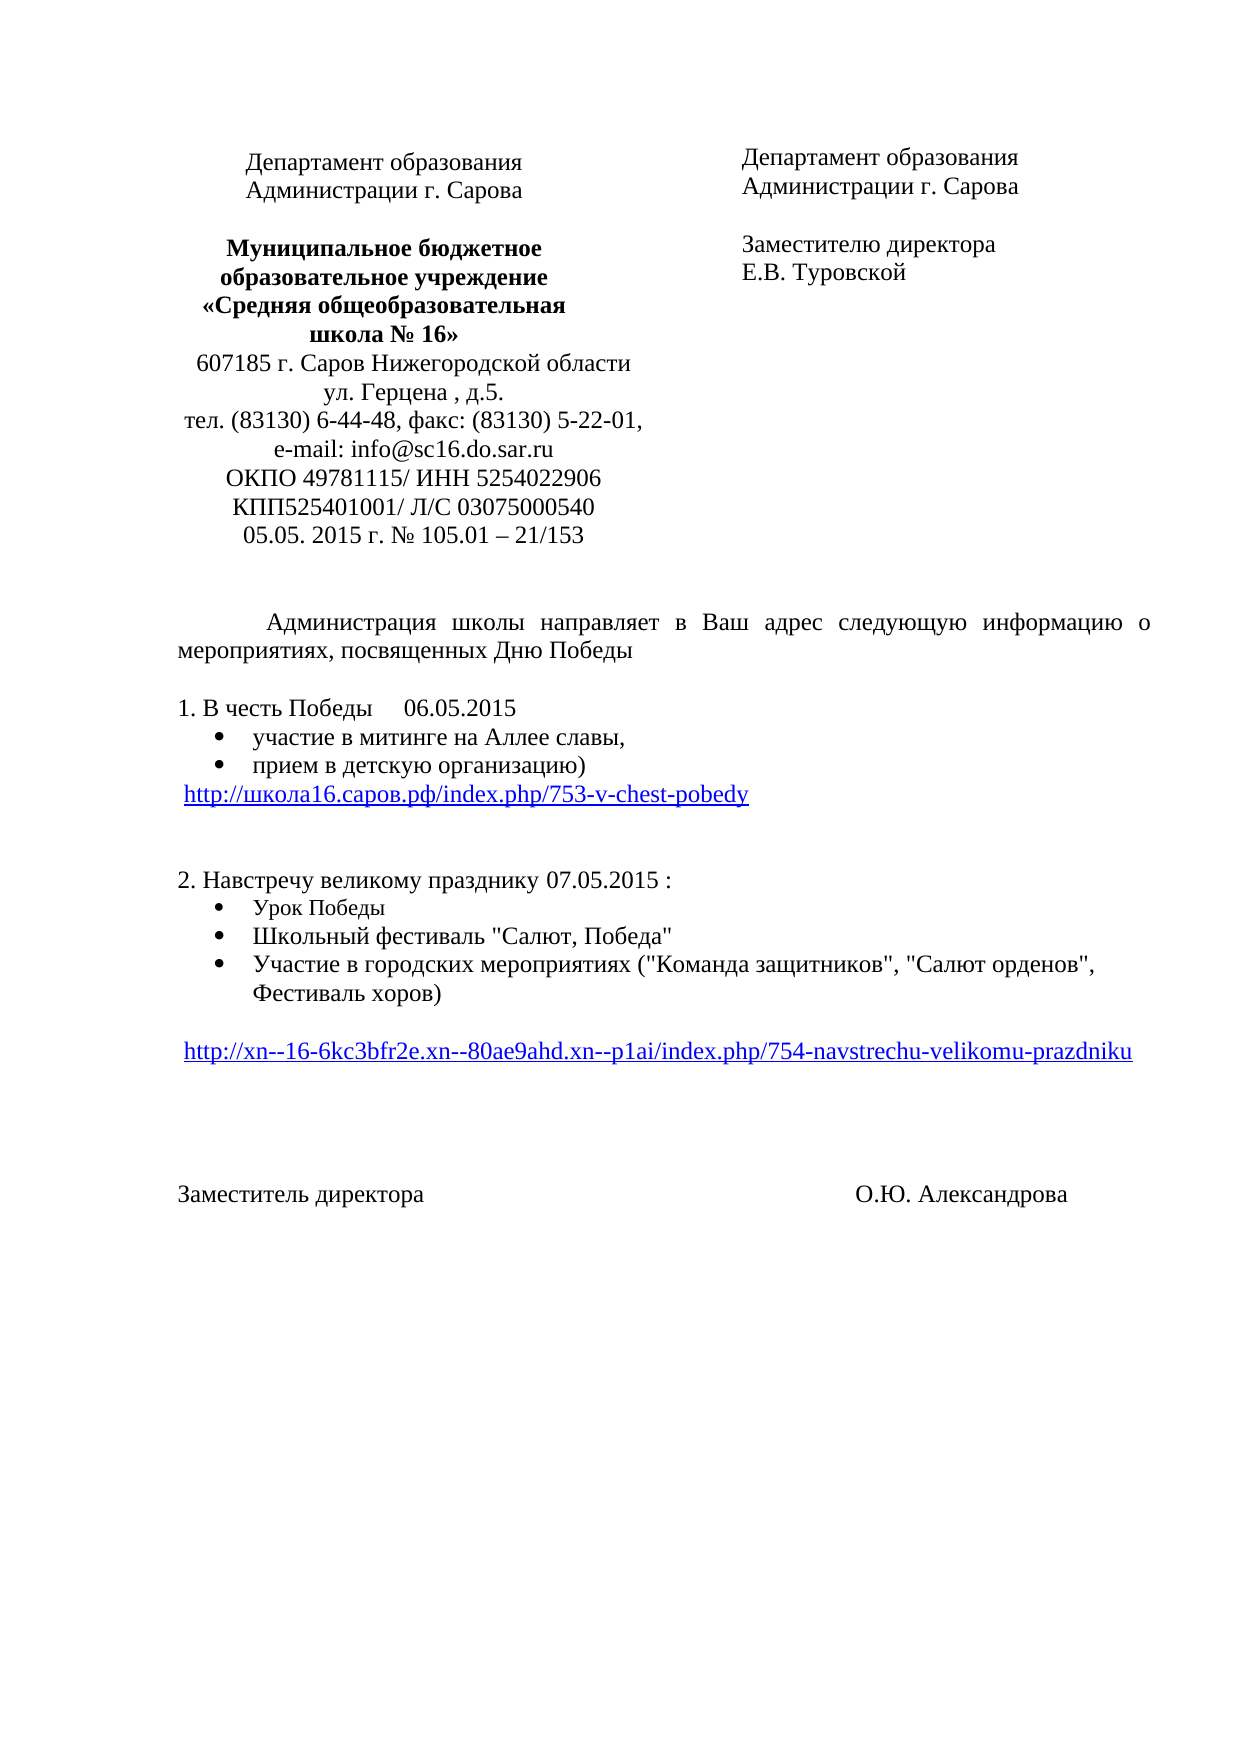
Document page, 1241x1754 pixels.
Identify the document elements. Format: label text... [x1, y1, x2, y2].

text Заместитель директора О.Ю. Александрова [177, 1179, 1152, 1208]
text Администрации г. Сарова [177, 176, 591, 204]
list прием в детскую организацию) [215, 751, 1152, 779]
text 05.05. 2015 г. № 105.01 – 21/153 [177, 521, 650, 549]
list участие в митинге на Аллее славы, [215, 722, 1152, 751]
list Урок Победы [215, 894, 1152, 921]
text КПП525401001/ Л/С 03075000540 [177, 492, 650, 521]
text ОКПО 49781115/ ИНН 5254022906 [177, 463, 650, 492]
text 1. В честь Победы 06.05.2015 [177, 693, 1152, 722]
list Участие в городских мероприятиях ("Команда защитников", "Салют орденов", Фестиваль хоров) [215, 949, 1152, 1007]
text http://школа16.саров.рф/index.php/753-v-chest-pobedy [177, 779, 1152, 808]
text 2. Навстречу великому празднику 07.05.2015 : [177, 866, 1152, 894]
text 607185 г. Саров Нижегородской области [177, 348, 650, 377]
text Администрация школы направляет в Ваш адрес следующую информацию о мероприятиях, посвященных Дню Победы [177, 607, 1152, 664]
text Муниципальное бюджетное [177, 233, 591, 262]
list Школьный фестиваль "Салют, Победа" [215, 921, 1152, 949]
text «Средняя общеобразовательная школа № 16» [177, 291, 591, 348]
text тел. (83130) 6-44-48, факс: (83130) 5-22-01, [177, 406, 650, 434]
text http://xn--16-6kc3bfr2e.xn--80ae9ahd.xn--p1ai/index.php/754-navstrechu-velikomu-prazdniku [177, 1036, 1152, 1064]
text ул. Герцена , д.5. [177, 377, 650, 406]
text образовательное учреждение [177, 262, 591, 291]
text e-mail: info@sc16.do.sar.ru [177, 434, 650, 463]
text Департамент образования [177, 147, 591, 176]
